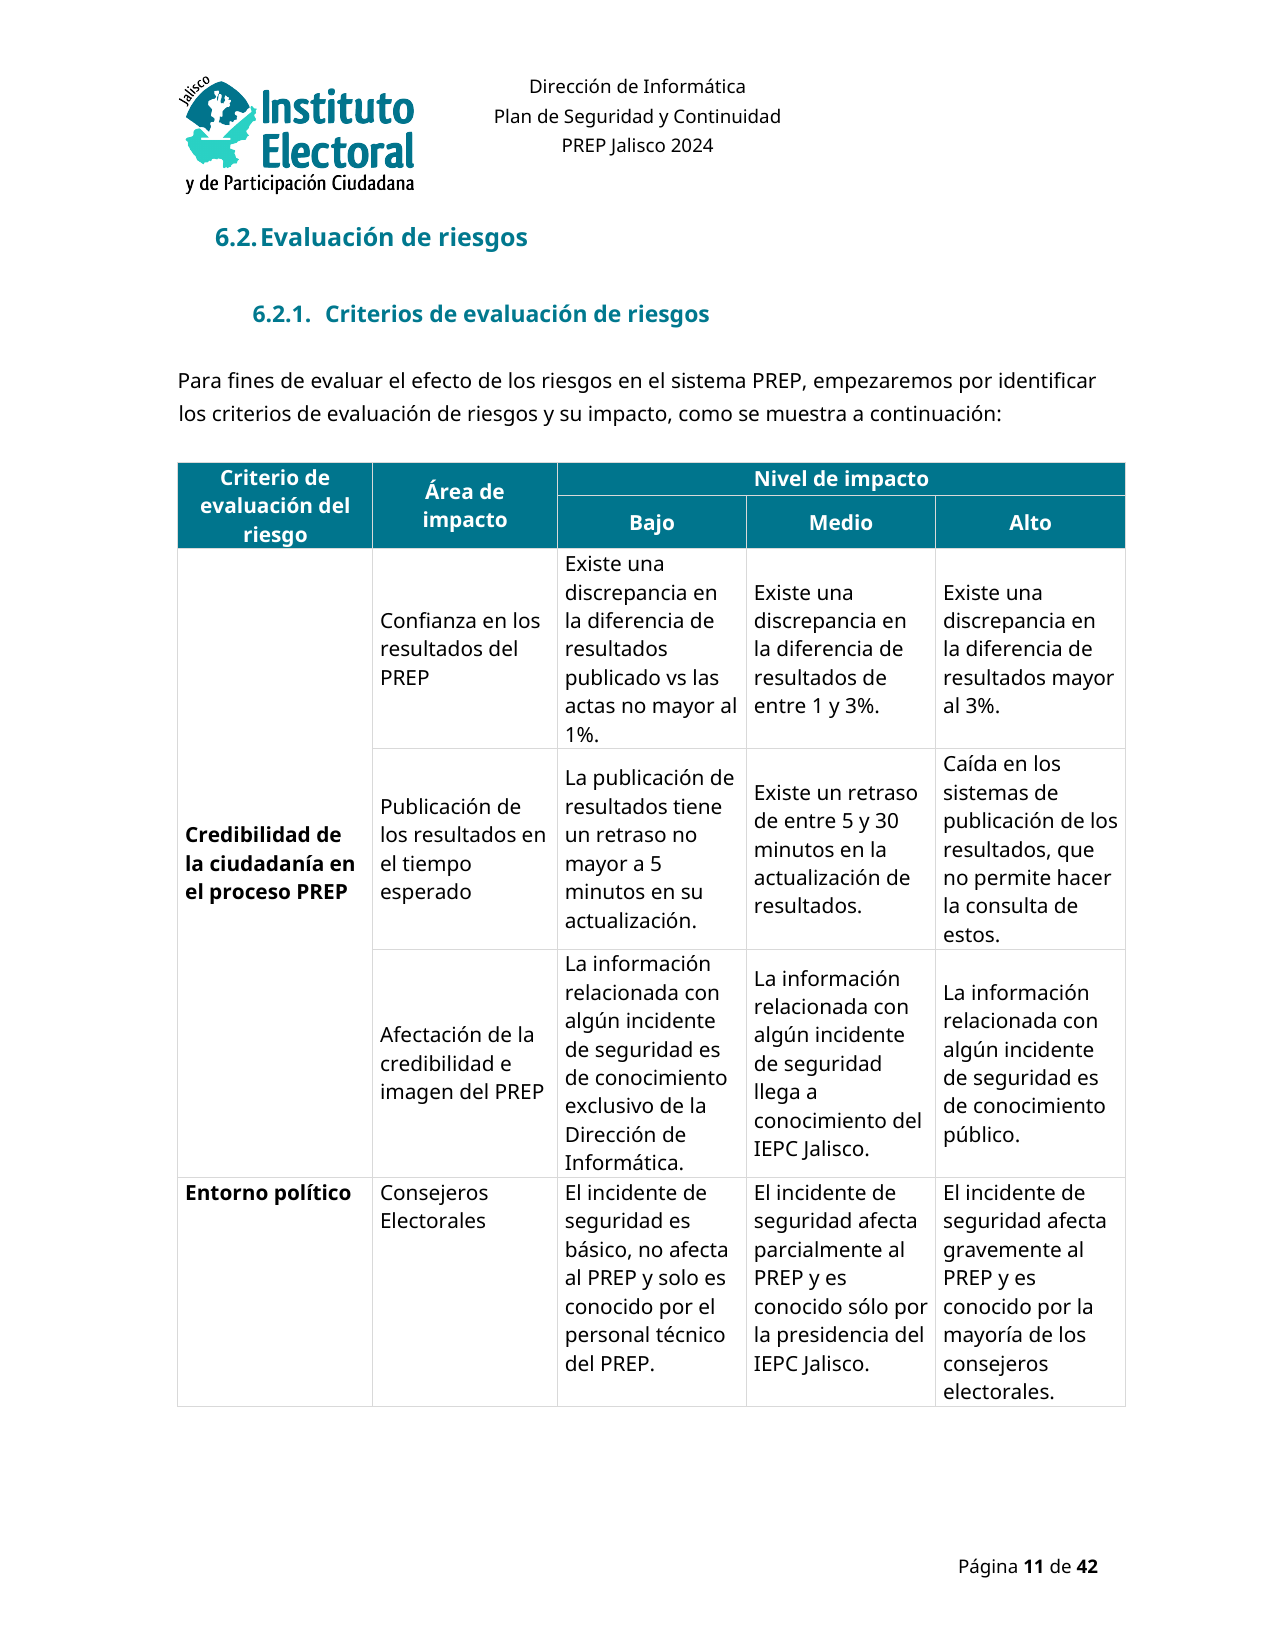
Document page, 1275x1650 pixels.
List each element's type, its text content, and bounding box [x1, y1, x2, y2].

table_cell La publicación de resultados tiene un retraso no mayor a 5 minutos en su actualización. [558, 749, 746, 948]
table_cell El incidente de seguridad afecta parcialmente al PREP y es conocido sólo por la presidencia del IEPC Jalisco. [747, 1178, 935, 1406]
subtitle Criterios de evaluación de riesgos [252, 298, 1098, 329]
table_cell El incidente de seguridad es básico, no afecta al PREP y solo es conocido por el personal técnico del PREP. [558, 1178, 746, 1406]
subtitle Evaluación de riesgos [215, 220, 1098, 254]
table_header Nivel de impacto [558, 463, 1125, 495]
text Para fines de evaluar el efecto de los riesgos en el sistema PREP, empezaremos por identificar los criterios de evaluación de riesgos y su impacto, como se muestra a continuación: [177, 367, 1098, 428]
table_cell Alto [936, 496, 1125, 548]
table_cell El incidente de seguridad afecta gravemente al PREP y es conocido por la mayoría de los consejeros electorales. [936, 1178, 1125, 1406]
table_cell Confianza en los resultados del PREP [373, 549, 557, 748]
table_cell La información relacionada con algún incidente de seguridad llega a conocimiento del IEPC Jalisco. [747, 950, 935, 1177]
table_header Área de impacto [373, 463, 557, 548]
table_cell Existe un retraso de entre 5 y 30 minutos en la actualización de resultados. [747, 749, 935, 948]
table_cell Caída en los sistemas de publicación de los resultados, que no permite hacer la consulta de estos. [936, 749, 1125, 948]
table_header Criterio de evaluación del riesgo [178, 463, 372, 548]
table_cell Existe una discrepancia en la diferencia de resultados de entre 1 y 3%. [747, 549, 935, 748]
table_cell La información relacionada con algún incidente de seguridad es de conocimiento exclusivo de la Dirección de Informática. [558, 950, 746, 1177]
table_cell Afectación de la credibilidad e imagen del PREP [373, 950, 557, 1177]
table_cell Publicación de los resultados en el tiempo esperado [373, 749, 557, 948]
table_cell Existe una discrepancia en la diferencia de resultados mayor al 3%. [936, 549, 1125, 748]
picture [177, 74, 417, 198]
table_cell La información relacionada con algún incidente de seguridad es de conocimiento público. [936, 950, 1125, 1177]
table_cell Entorno político [178, 1178, 372, 1406]
table_cell Consejeros Electorales [373, 1178, 557, 1406]
table_cell Medio [747, 496, 935, 548]
table_cell Existe una discrepancia en la diferencia de resultados publicado vs las actas no mayor al 1%. [558, 549, 746, 748]
table_cell Bajo [558, 496, 746, 548]
table_cell Credibilidad de la ciudadanía en el proceso PREP [178, 549, 372, 1177]
